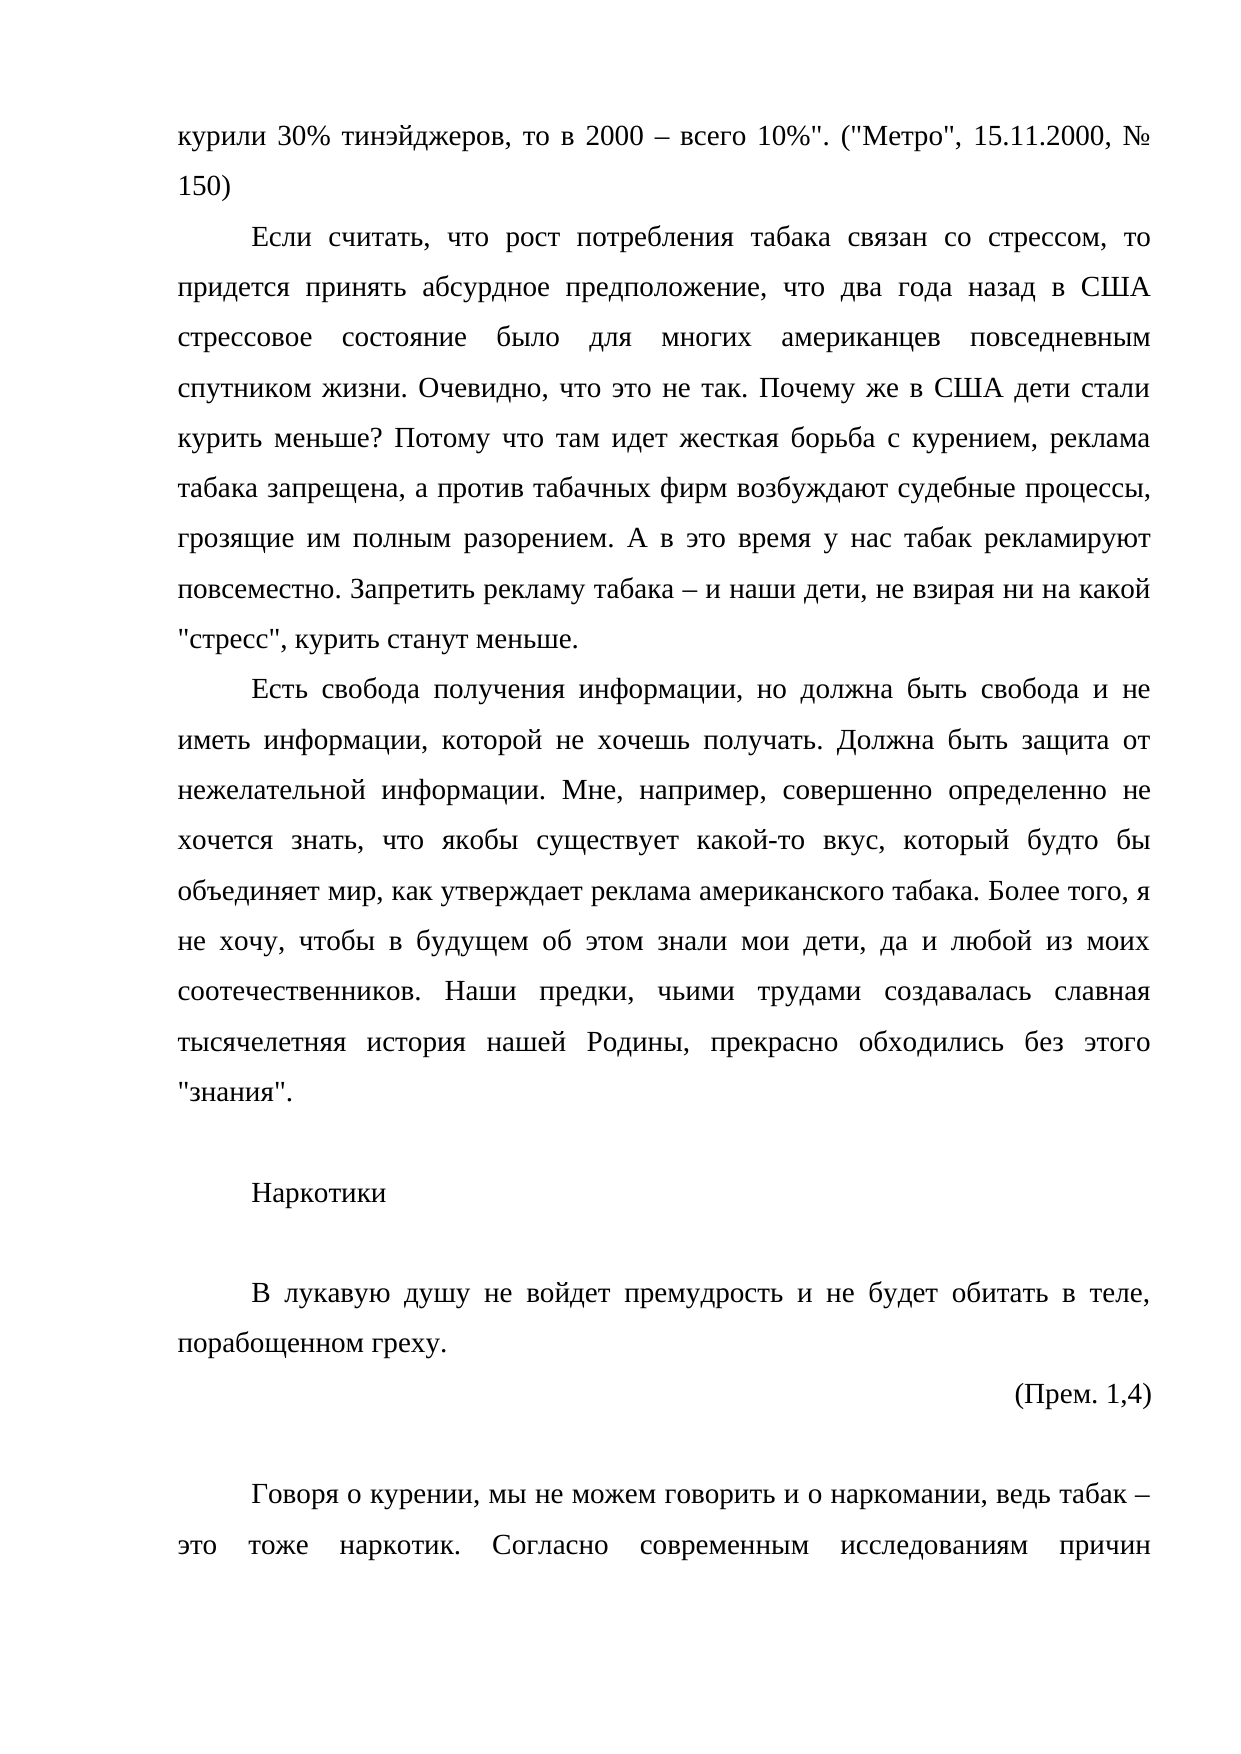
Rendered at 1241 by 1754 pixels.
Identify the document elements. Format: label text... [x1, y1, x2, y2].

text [177, 118, 1152, 202]
text В лукавую душу не войдет премудрость и не будет обитать в теле, порабощенном греху. [177, 1275, 1152, 1359]
text Есть свобода получения информации, но должна быть свобода и не иметь информации, которой не хочешь получать. Должна быть защита от нежелательной информации. Мне, например, совершенно определенно не хочется знать, что якобы существует какой-то вкус, который будто бы объединяет мир, как утверждает реклама американского табака. Более того, я не хочу, чтобы в будущем об этом знали мои дети, да и любой из моих соотечественников. Наши предки, чьими трудами создавалась славная тысячелетняя история нашей Родины, прекрасно обходились без этого "знания". [177, 672, 1152, 1108]
text (Прем. 1,4) [177, 1376, 1152, 1409]
text Наркотики [177, 1175, 1152, 1208]
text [177, 1477, 1152, 1560]
text Если считать, что рост потребления табака связан со стрессом, то придется принять абсурдное предположение, что два года назад в США стрессовое состояние было для многих американцев повседневным спутником жизни. Очевидно, что это не так. Почему же в США дети стали курить меньше? Потому что там идет жесткая борьба с курением, реклама табака запрещена, а против табачных фирм возбуждают судебные процессы, грозящие им полным разорением. А в это время у нас табак рекламируют повсеместно. Запретить рекламу табака – и наши дети, не взирая ни на какой "стресс", курить станут меньше. [177, 219, 1152, 655]
